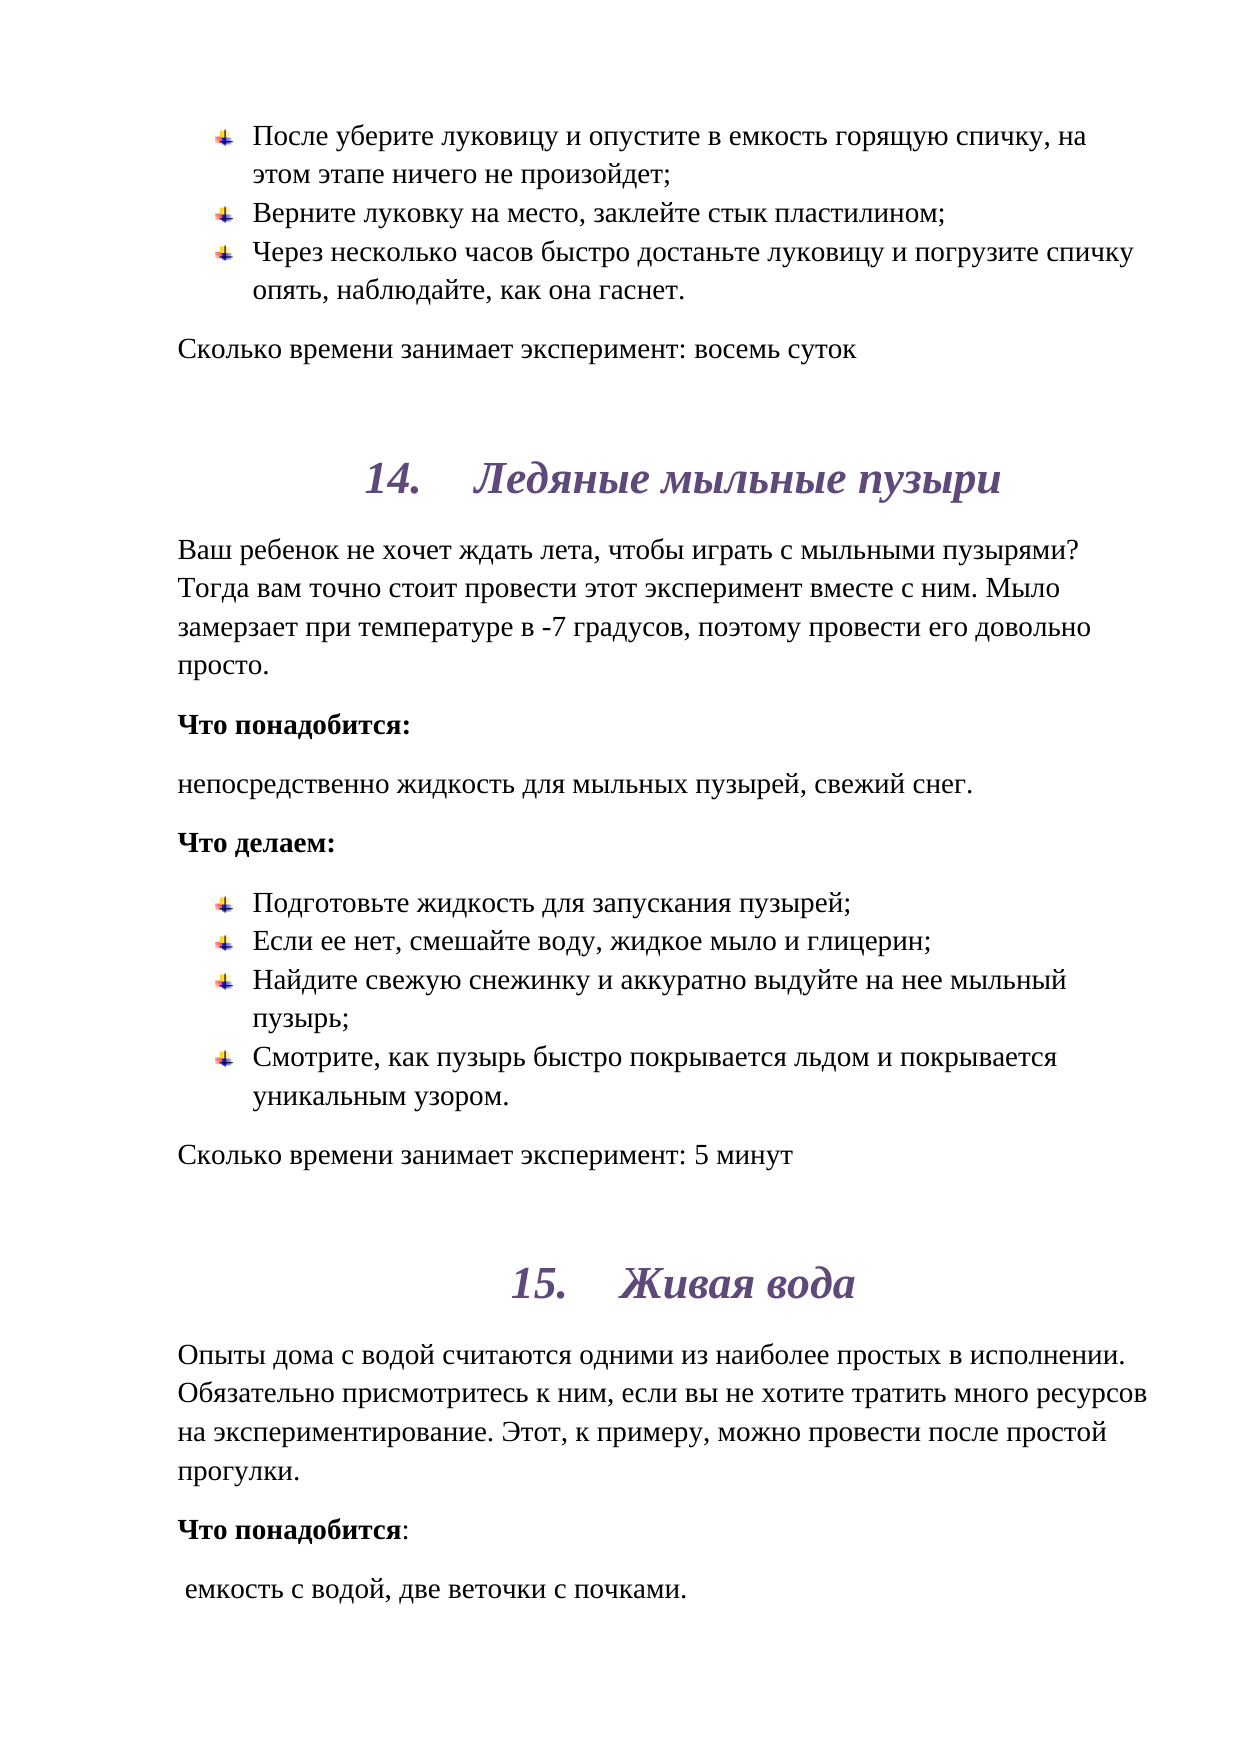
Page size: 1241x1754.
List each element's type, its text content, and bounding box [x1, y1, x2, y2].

text емкость с водой, две веточки с почками. [177, 1571, 1152, 1605]
list Верните луковку на место, заклейте стык пластилином; [215, 195, 1152, 229]
text непосредственно жидкость для мыльных пузырей, свежий снег. [177, 766, 1152, 800]
list Через несколько часов быстро достаньте луковицу и погрузите спичку опять, наблюдайте, как она гаснет. [215, 234, 1152, 306]
text Что понадобится: [177, 1512, 1152, 1546]
list Если ее нет, смешайте воду, жидкое мыло и глицерин; [215, 923, 1152, 957]
list После уберите луковицу и опустите в емкость горящую спичку, на этом этапе ничего не произойдет; [215, 118, 1152, 190]
text Опыты дома с водой считаются одними из наиболее простых в исполнении. Обязательно присмотритесь к ним, если вы не хотите тратить много ресурсов на экспериментирование. Этот, к примеру, можно провести после простой прогулки. [177, 1337, 1152, 1486]
text Сколько времени занимает эксперимент: 5 минут [177, 1137, 1152, 1171]
picture [215, 1049, 233, 1067]
picture [215, 128, 233, 146]
text Ваш ребенок не хочет ждать лета, чтобы играть с мыльными пузырями? Тогда вам точно стоит провести этот эксперимент вместе с ним. Мыло замерзает при температуре в -7 градусов, поэтому провести его довольно просто. [177, 532, 1152, 681]
picture [215, 244, 233, 261]
text Что понадобится: [177, 707, 1152, 740]
text Что делаем: [177, 826, 1152, 859]
list Подготовьте жидкость для запускания пузырей; [215, 885, 1152, 918]
picture [215, 972, 233, 990]
list Смотрите, как пузырь быстро покрывается льдом и покрывается уникальным узором. [215, 1039, 1152, 1111]
list Найдите свежую снежинку и аккуратно выдуйте на нее мыльный пузырь; [215, 962, 1152, 1034]
picture [215, 934, 233, 951]
text Сколько времени занимает эксперимент: восемь суток [177, 332, 1152, 365]
picture [215, 895, 233, 913]
picture [215, 205, 233, 223]
list Ледяные мыльные пузыри [215, 450, 1152, 503]
list Живая вода [215, 1256, 1152, 1308]
